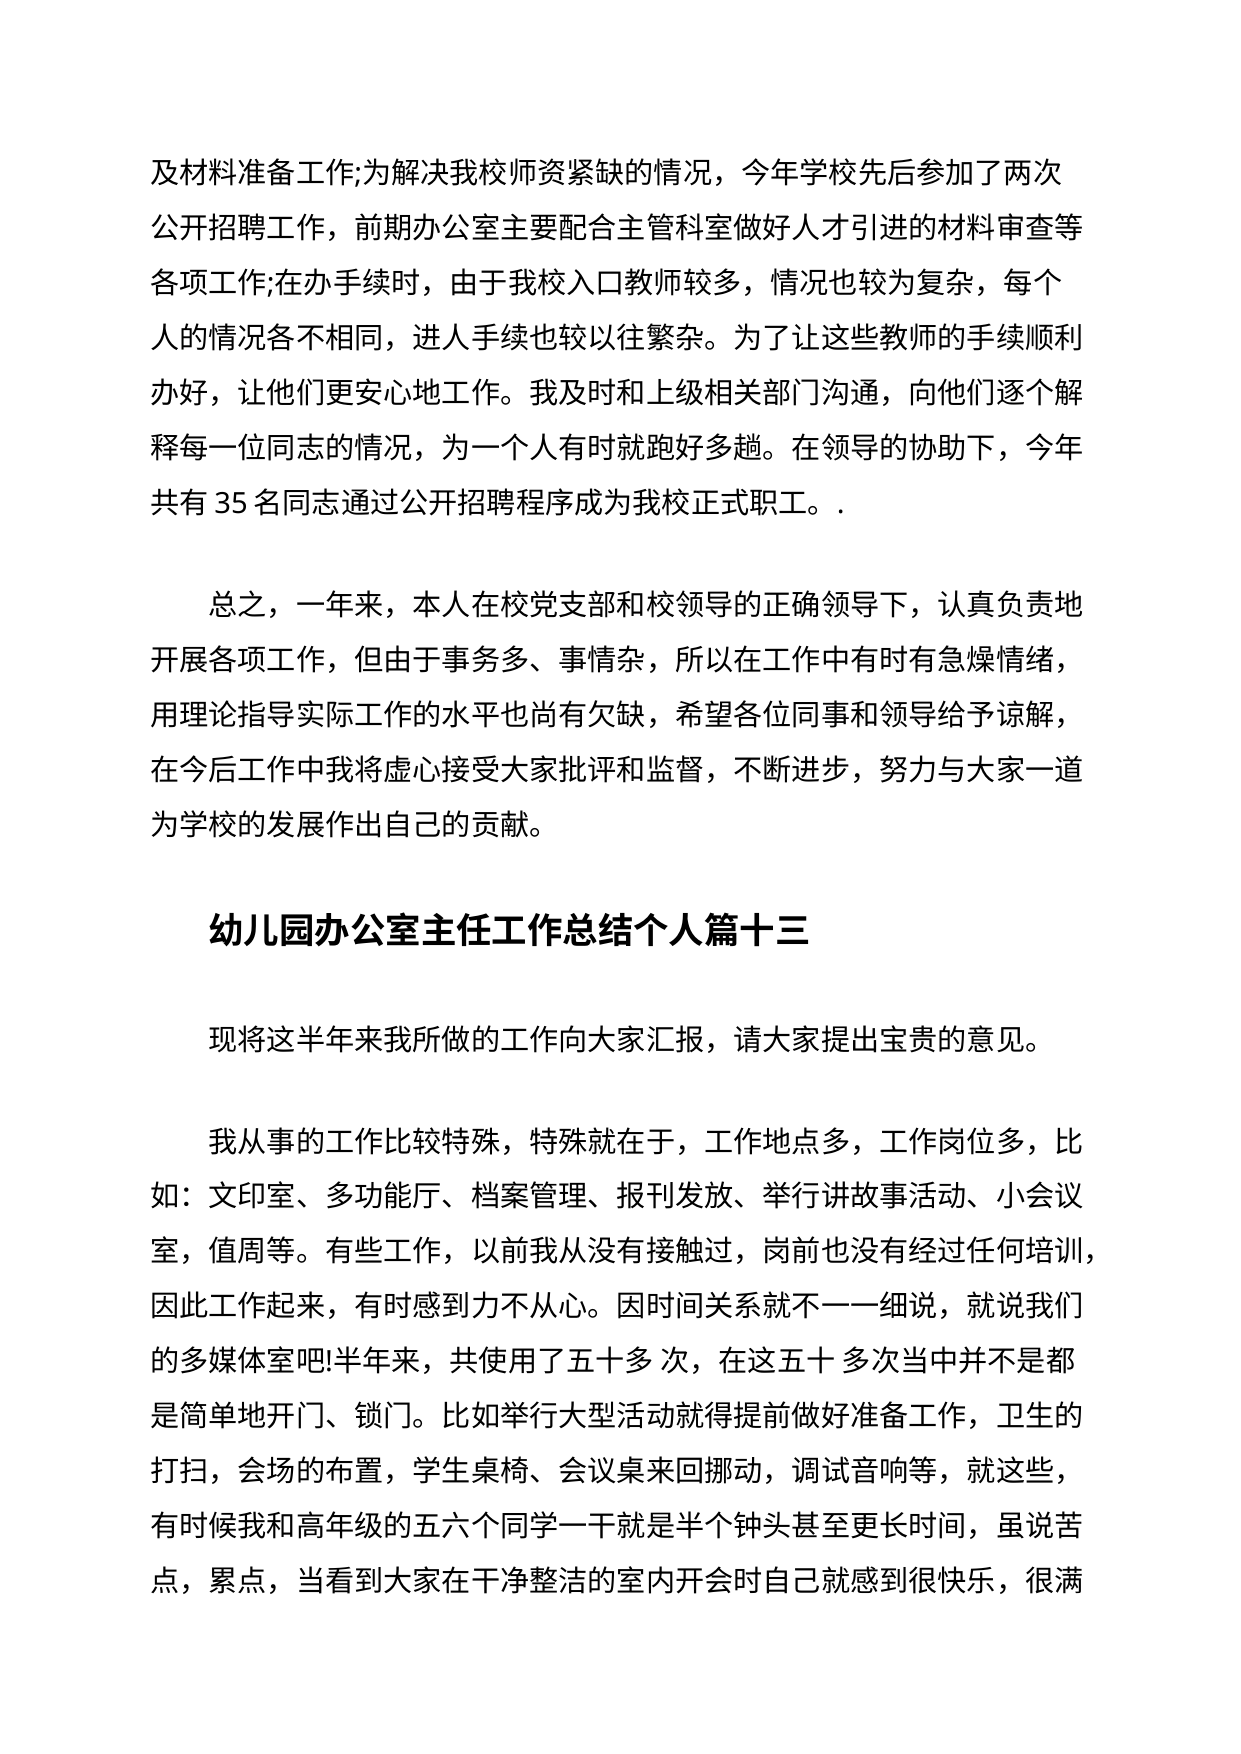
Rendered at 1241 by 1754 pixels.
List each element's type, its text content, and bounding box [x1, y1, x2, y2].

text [150, 150, 1090, 522]
text 现将这半年来我所做的工作向大家汇报，请大家提出宝贵的意见。 [150, 1016, 1090, 1059]
text 总之，一年来，本人在校党支部和校领导的正确领导下，认真负责地开展各项工作，但由于事务多、事情杂，所以在工作中有时有急燥情绪，用理论指导实际工作的水平也尚有欠缺，希望各位同事和领导给予谅解，在今后工作中我将虚心接受大家批评和监督，不断进步，努力与大家一道为学校的发展作出自己的贡献。 [150, 582, 1090, 843]
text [150, 1118, 1090, 1600]
text 幼儿园办公室主任工作总结个人篇十三 [150, 903, 1090, 954]
